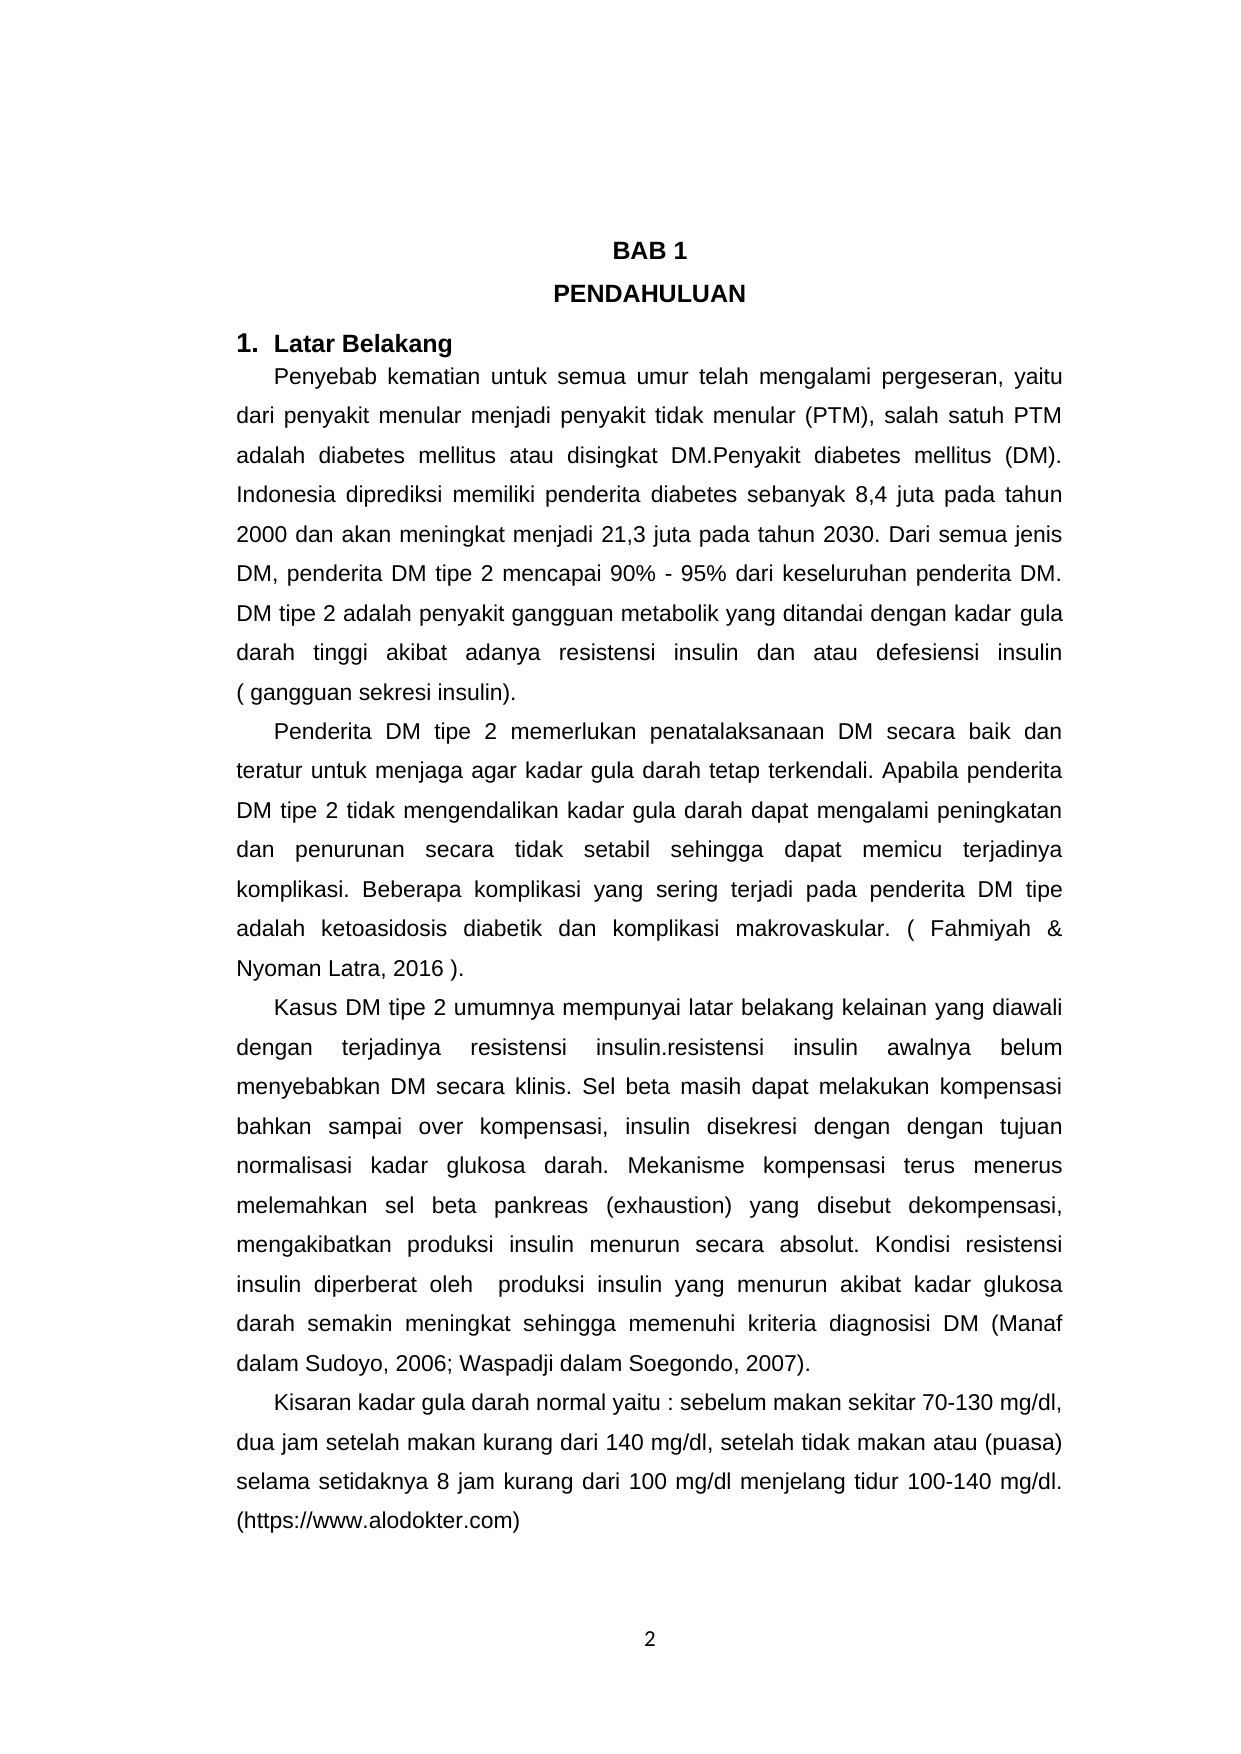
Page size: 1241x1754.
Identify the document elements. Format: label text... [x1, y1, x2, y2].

subtitle PENDAHULUAN [236, 279, 1063, 308]
list Kasus DM tipe 2 umumnya mempunyai latar belakang kelainan yang diawali dengan terjadinya resistensi insulin.resistensi insulin awalnya belum menyebabkan DM secara klinis. Sel beta masih dapat melakukan kompensasi bahkan sampai over kompensasi, insulin disekresi dengan dengan tujuan normalisasi kadar glukosa darah. Mekanisme kompensasi terus menerus melemahkan sel beta pankreas (exhaustion) yang disebut dekompensasi, mengakibatkan produksi insulin menurun secara absolut. Kondisi resistensi insulin diperberat oleh produksi insulin yang menurun akibat kadar glukosa darah semakin meningkat sehingga memenuhi kriteria diagnosisi DM (Manaf dalam Sudoyo, 2006; Waspadji dalam Soegondo, 2007). [236, 994, 1063, 1376]
list Penderita DM tipe 2 memerlukan penatalaksanaan DM secara baik dan teratur untuk menjaga agar kadar gula darah tetap terkendali. Apabila penderita DM tipe 2 tidak mengendalikan kadar gula darah dapat mengalami peningkatan dan penurunan secara tidak setabil sehingga dapat memicu terjadinya komplikasi. Beberapa komplikasi yang sering terjadi pada penderita DM tipe adalah ketoasidosis diabetik dan komplikasi makrovaskular. ( Fahmiyah & Nyoman Latra, 2016 ). [236, 718, 1063, 981]
list Penyebab kematian untuk semua umur telah mengalami pergeseran, yaitu dari penyakit menular menjadi penyakit tidak menular (PTM), salah satuh PTM adalah diabetes mellitus atau disingkat DM.Penyakit diabetes mellitus (DM). Indonesia diprediksi memiliki penderita diabetes sebanyak 8,4 juta pada tahun 2000 dan akan meningkat menjadi 21,3 juta pada tahun 2030. Dari semua jenis DM, penderita DM tipe 2 mencapai 90% - 95% dari keseluruhan penderita DM. DM tipe 2 adalah penyakit gangguan metabolik yang ditandai dengan kadar gula darah tinggi akibat adanya resistensi insulin dan atau defesiensi insulin ( gangguan sekresi insulin). [236, 363, 1063, 705]
subtitle Latar Belakang [236, 327, 1063, 358]
subtitle BAB 1 [236, 236, 1063, 265]
list Kisaran kadar gula darah normal yaitu : sebelum makan sekitar 70-130 mg/dl, dua jam setelah makan kurang dari 140 mg/dl, setelah tidak makan atau (puasa) selama setidaknya 8 jam kurang dari 100 mg/dl menjelang tidur 100-140 mg/dl. (https://www.alodokter.com) [236, 1389, 1063, 1534]
